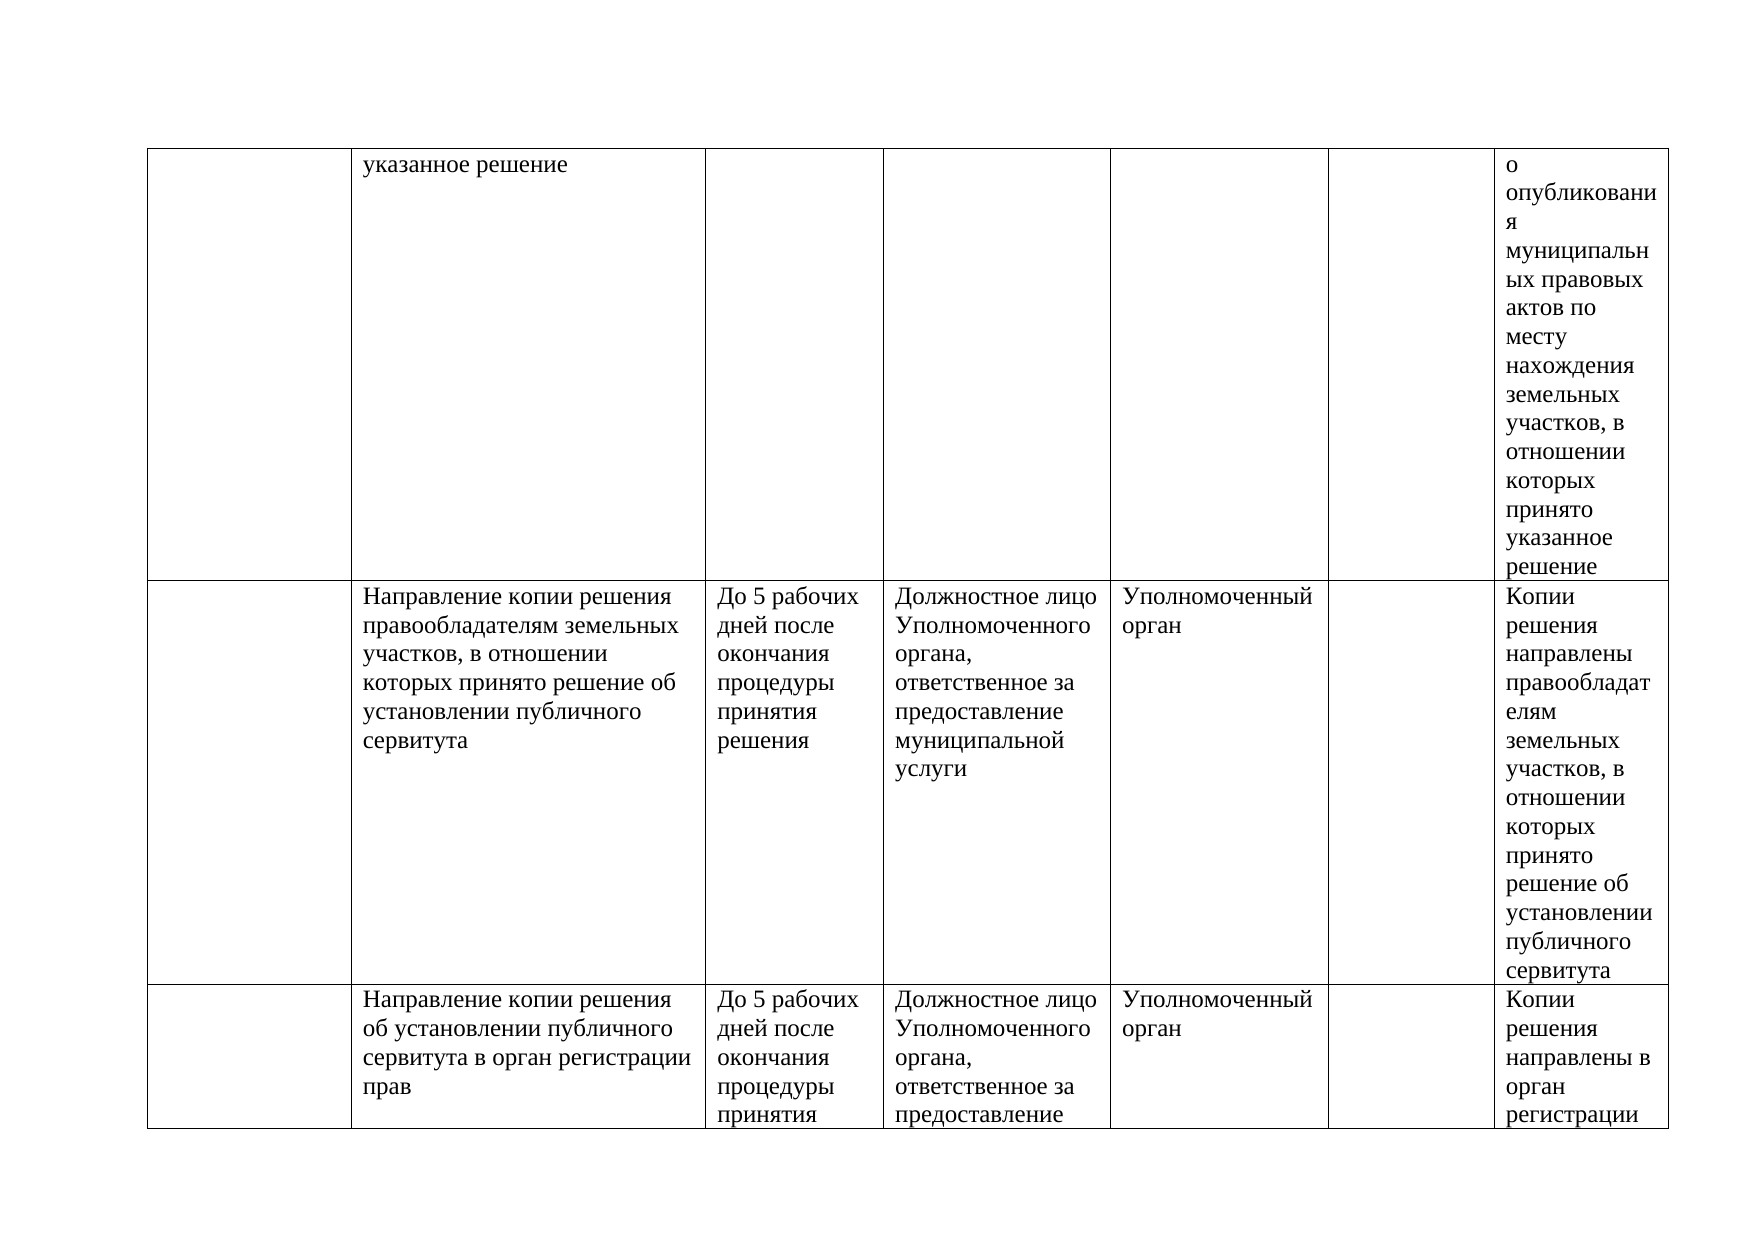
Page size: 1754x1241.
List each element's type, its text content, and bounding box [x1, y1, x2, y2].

table_cell Уполномоченный орган [1111, 581, 1328, 983]
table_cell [706, 149, 883, 580]
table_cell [352, 985, 705, 1128]
table_cell [1329, 581, 1494, 983]
table_cell До 5 рабочих дней после окончания процедуры принятия решения [706, 581, 883, 983]
table_cell [1329, 985, 1494, 1128]
table_cell [148, 581, 351, 983]
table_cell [1111, 985, 1328, 1128]
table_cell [706, 985, 883, 1128]
table_cell [148, 985, 351, 1128]
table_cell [884, 985, 1110, 1128]
table_cell Копии решения направлены правообладателям земельных участков, в отношении которых принято решение об установлении публичного сервитута [1495, 581, 1668, 983]
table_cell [1111, 149, 1328, 580]
table_cell Направление копии решения правообладателям земельных участков, в отношении которых принято решение об установлении публичного сервитута [352, 581, 705, 983]
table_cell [1495, 985, 1668, 1128]
table_cell [148, 149, 351, 580]
table_cell Должностное лицо Уполномоченного органа, ответственное за предоставление муниципальной услуги [884, 581, 1110, 983]
table_cell [1329, 149, 1494, 580]
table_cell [884, 149, 1110, 580]
